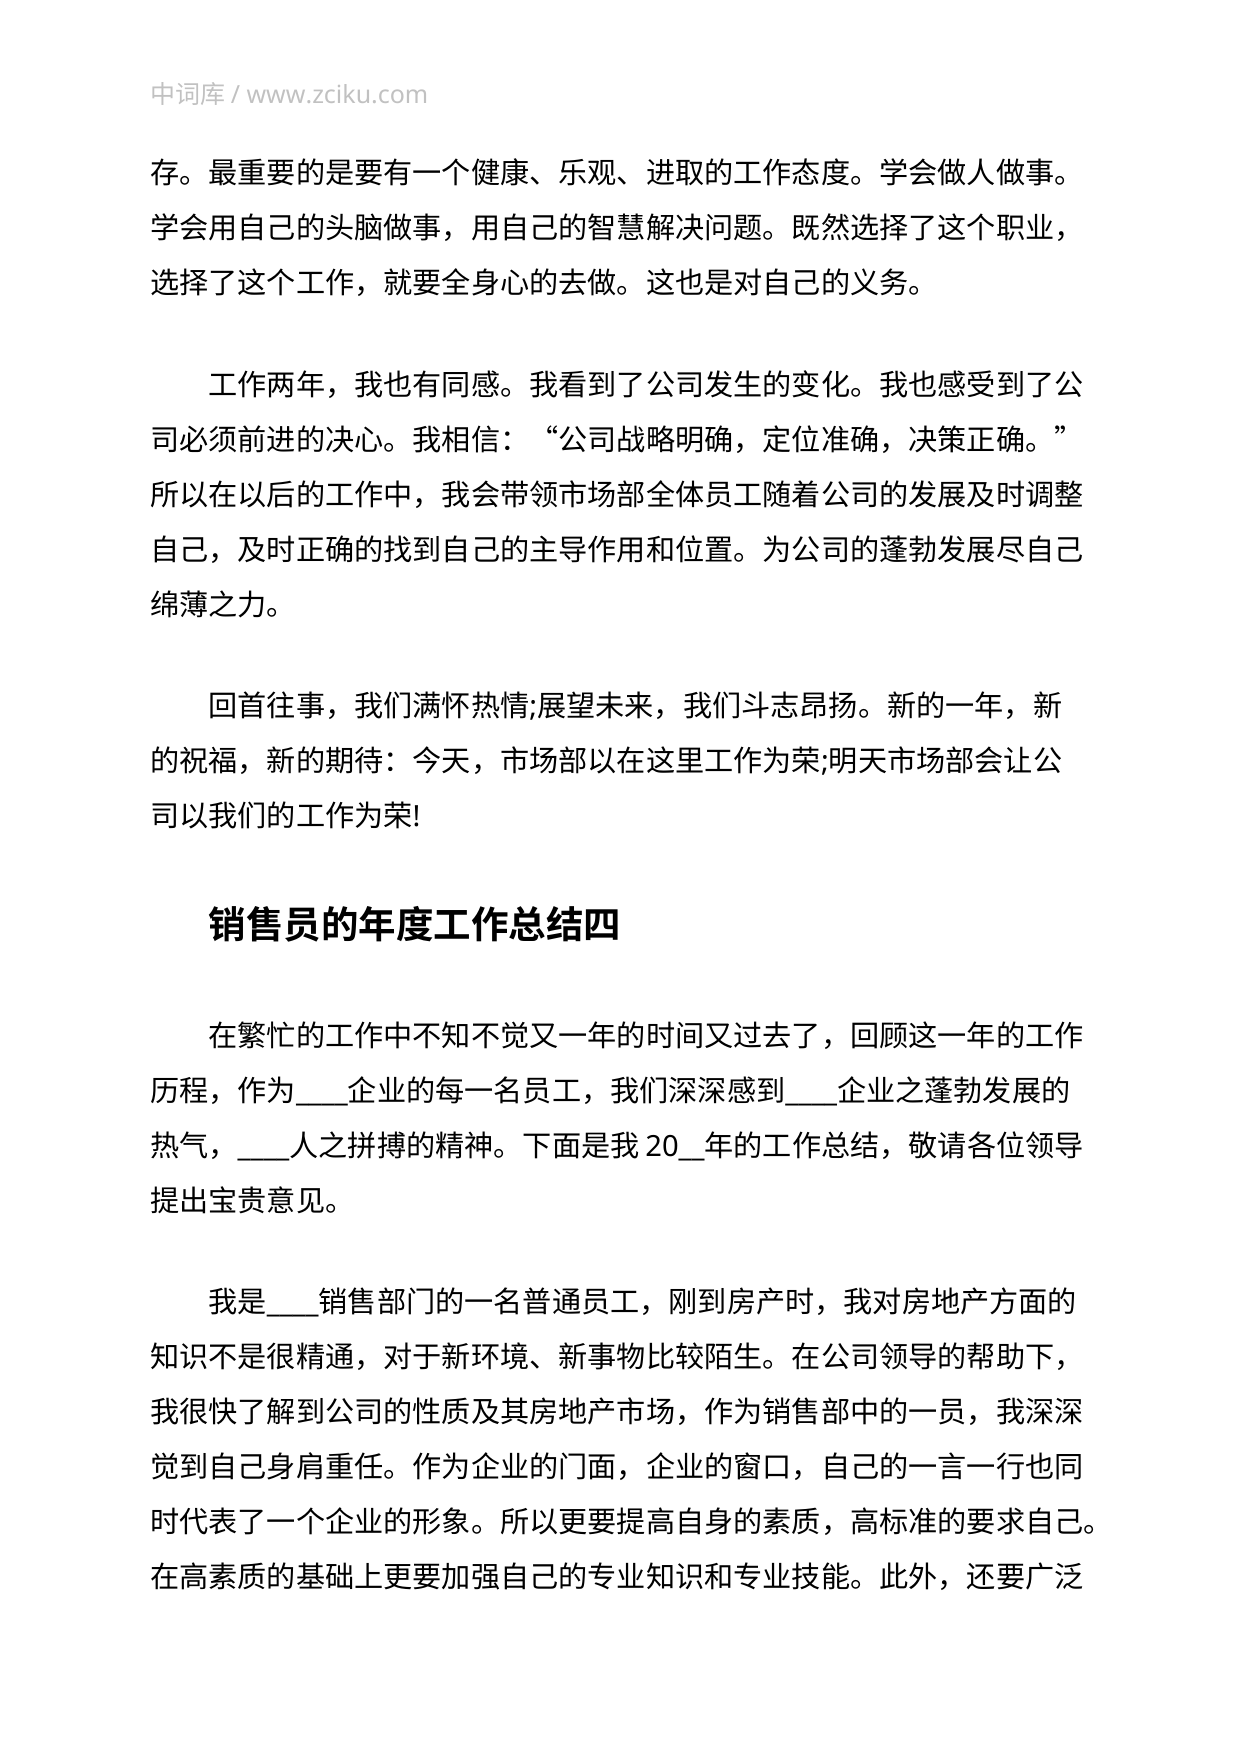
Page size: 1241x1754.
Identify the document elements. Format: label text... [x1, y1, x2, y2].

text 销售员的年度工作总结四 [150, 895, 1090, 949]
text 工作两年，我也有同感。我看到了公司发生的变化。我也感受到了公司必须前进的决心。我相信：“公司战略明确，定位准确，决策正确。”所以在以后的工作中，我会带领市场部全体员工随着公司的发展及时调整自己，及时正确的找到自己的主导作用和位置。为公司的蓬勃发展尽自己绵薄之力。 [150, 362, 1090, 623]
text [150, 150, 1090, 302]
text 在繁忙的工作中不知不觉又一年的时间又过去了，回顾这一年的工作历程，作为____企业的每一名员工，我们深深感到____企业之蓬勃发展的热气，____人之拼搏的精神。下面是我20__年的工作总结，敬请各位领导提出宝贵意见。 [150, 1012, 1090, 1219]
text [150, 1279, 1090, 1596]
text 回首往事，我们满怀热情;展望未来，我们斗志昂扬。新的一年，新的祝福，新的期待：今天，市场部以在这里工作为荣;明天市场部会让公司以我们的工作为荣! [150, 683, 1090, 835]
